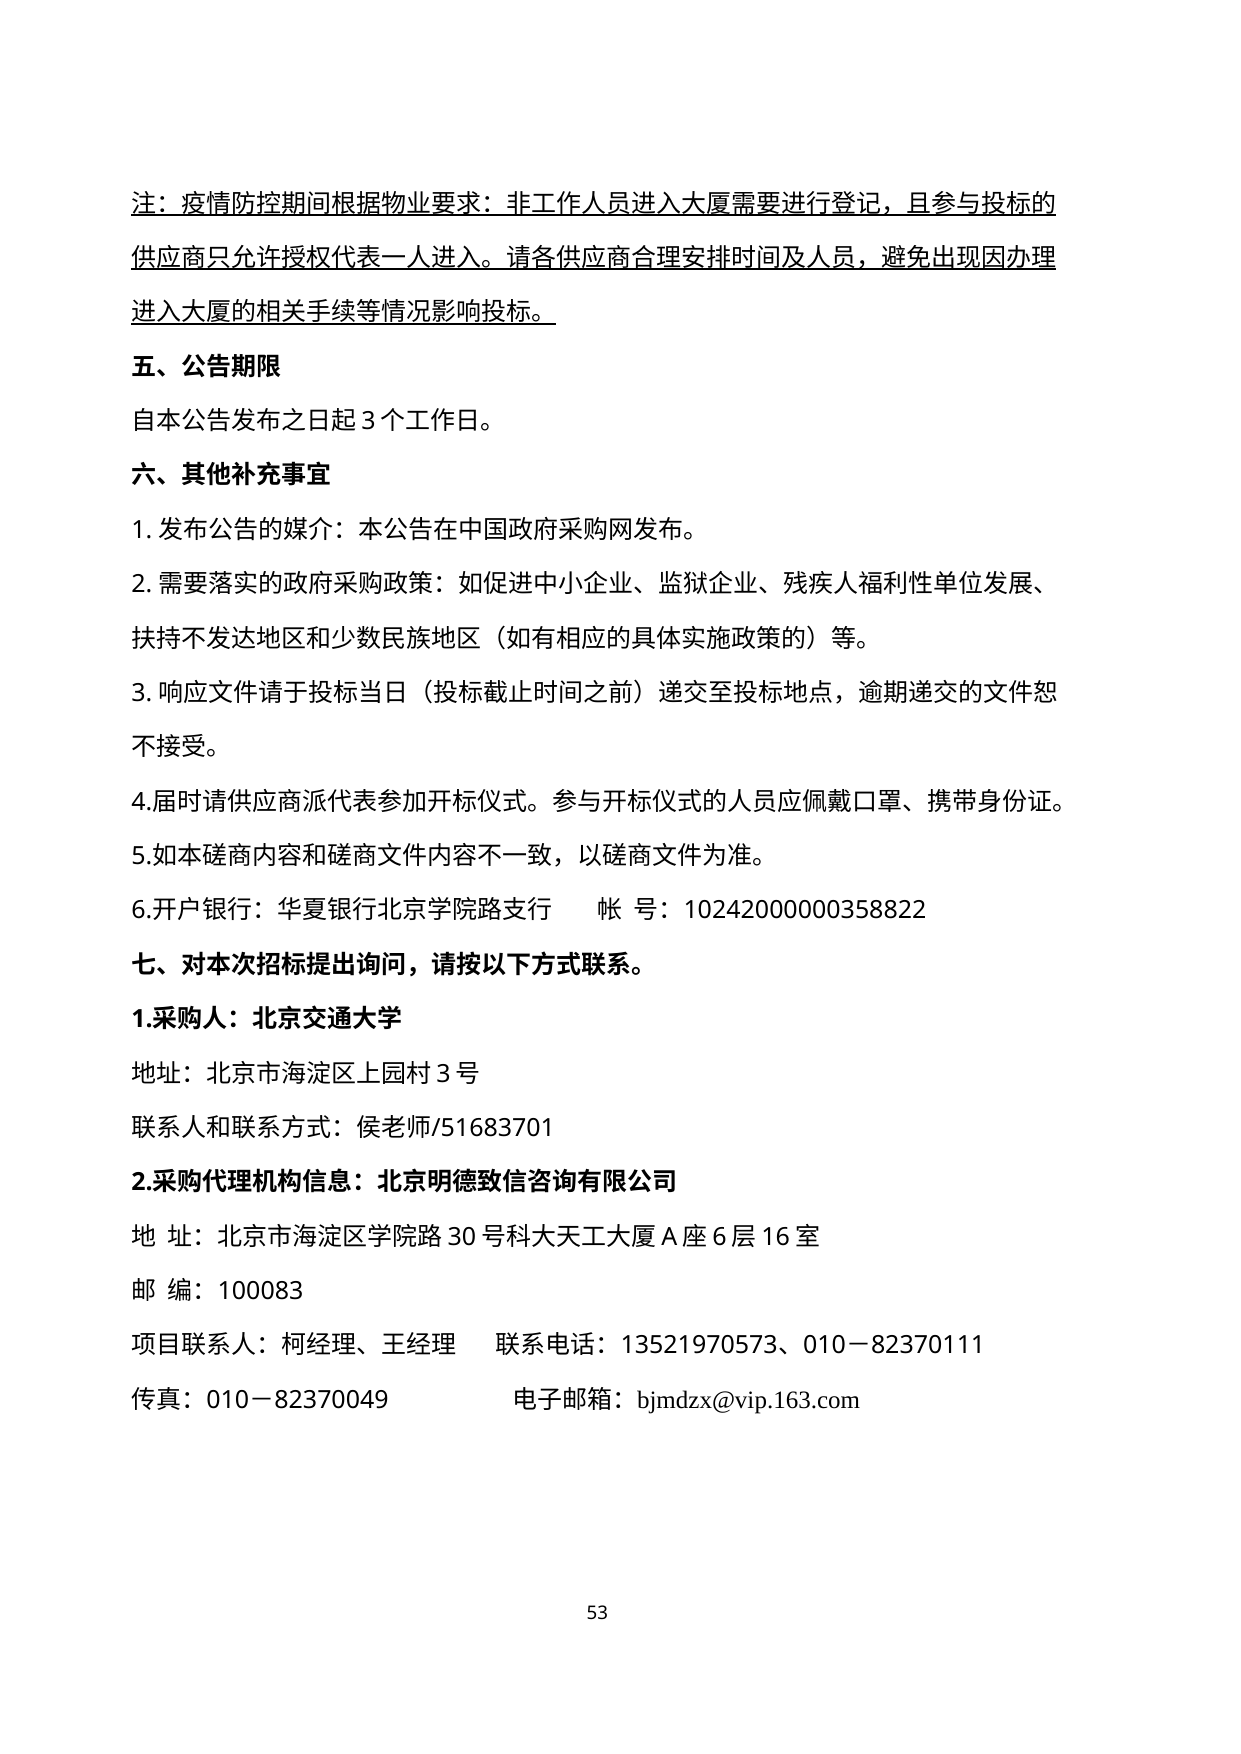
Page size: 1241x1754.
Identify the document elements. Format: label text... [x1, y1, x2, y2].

text 3. 响应文件请于投标当日（投标截止时间之前）递交至投标地点，逾期递交的文件恕不接受。 [131, 672, 1063, 763]
text 注：疫情防控期间根据物业要求：非工作人员进入大厦需要进行登记，且参与投标的供应商只允许授权代表一人进入。请各供应商合理安排时间及人员，避免出现因办理进入大厦的相关手续等情况影响投标。 [131, 183, 1063, 328]
text 五、公告期限 [131, 346, 1063, 382]
text 1.采购人：北京交通大学 [131, 999, 1063, 1035]
text 1. 发布公告的媒介：本公告在中国政府采购网发布。 [131, 509, 1063, 546]
text 地 址：北京市海淀区学院路30号科大天工大厦A座6层16室 [131, 1216, 1063, 1252]
text 邮 编：100083 [131, 1271, 1063, 1307]
text 六、其他补充事宜 [131, 455, 1063, 491]
text 地址：北京市海淀区上园村3号 [131, 1053, 1063, 1089]
text 4.届时请供应商派代表参加开标仪式。参与开标仪式的人员应佩戴口罩、携带身份证。 [131, 781, 1063, 817]
text 项目联系人：柯经理、王经理 联系电话：13521970573、010－82370111 [131, 1325, 1063, 1361]
text 自本公告发布之日起3个工作日。 [131, 401, 1063, 437]
text 2.采购代理机构信息：北京明德致信咨询有限公司 [131, 1162, 1063, 1198]
text 传真：010－82370049 电子邮箱：bjmdzx@vip.163.com [131, 1379, 1063, 1416]
text 七、对本次招标提出询问，请按以下方式联系。 [131, 944, 1063, 981]
text 联系人和联系方式：侯老师/51683701 [131, 1107, 1063, 1144]
text 5.如本磋商内容和磋商文件内容不一致，以磋商文件为准。 [131, 836, 1063, 872]
text 2. 需要落实的政府采购政策：如促进中小企业、监狱企业、残疾人福利性单位发展、扶持不发达地区和少数民族地区（如有相应的具体实施政策的）等。 [131, 564, 1063, 654]
text 6.开户银行：华夏银行北京学院路支行 帐 号：10242000000358822 [131, 890, 1063, 926]
